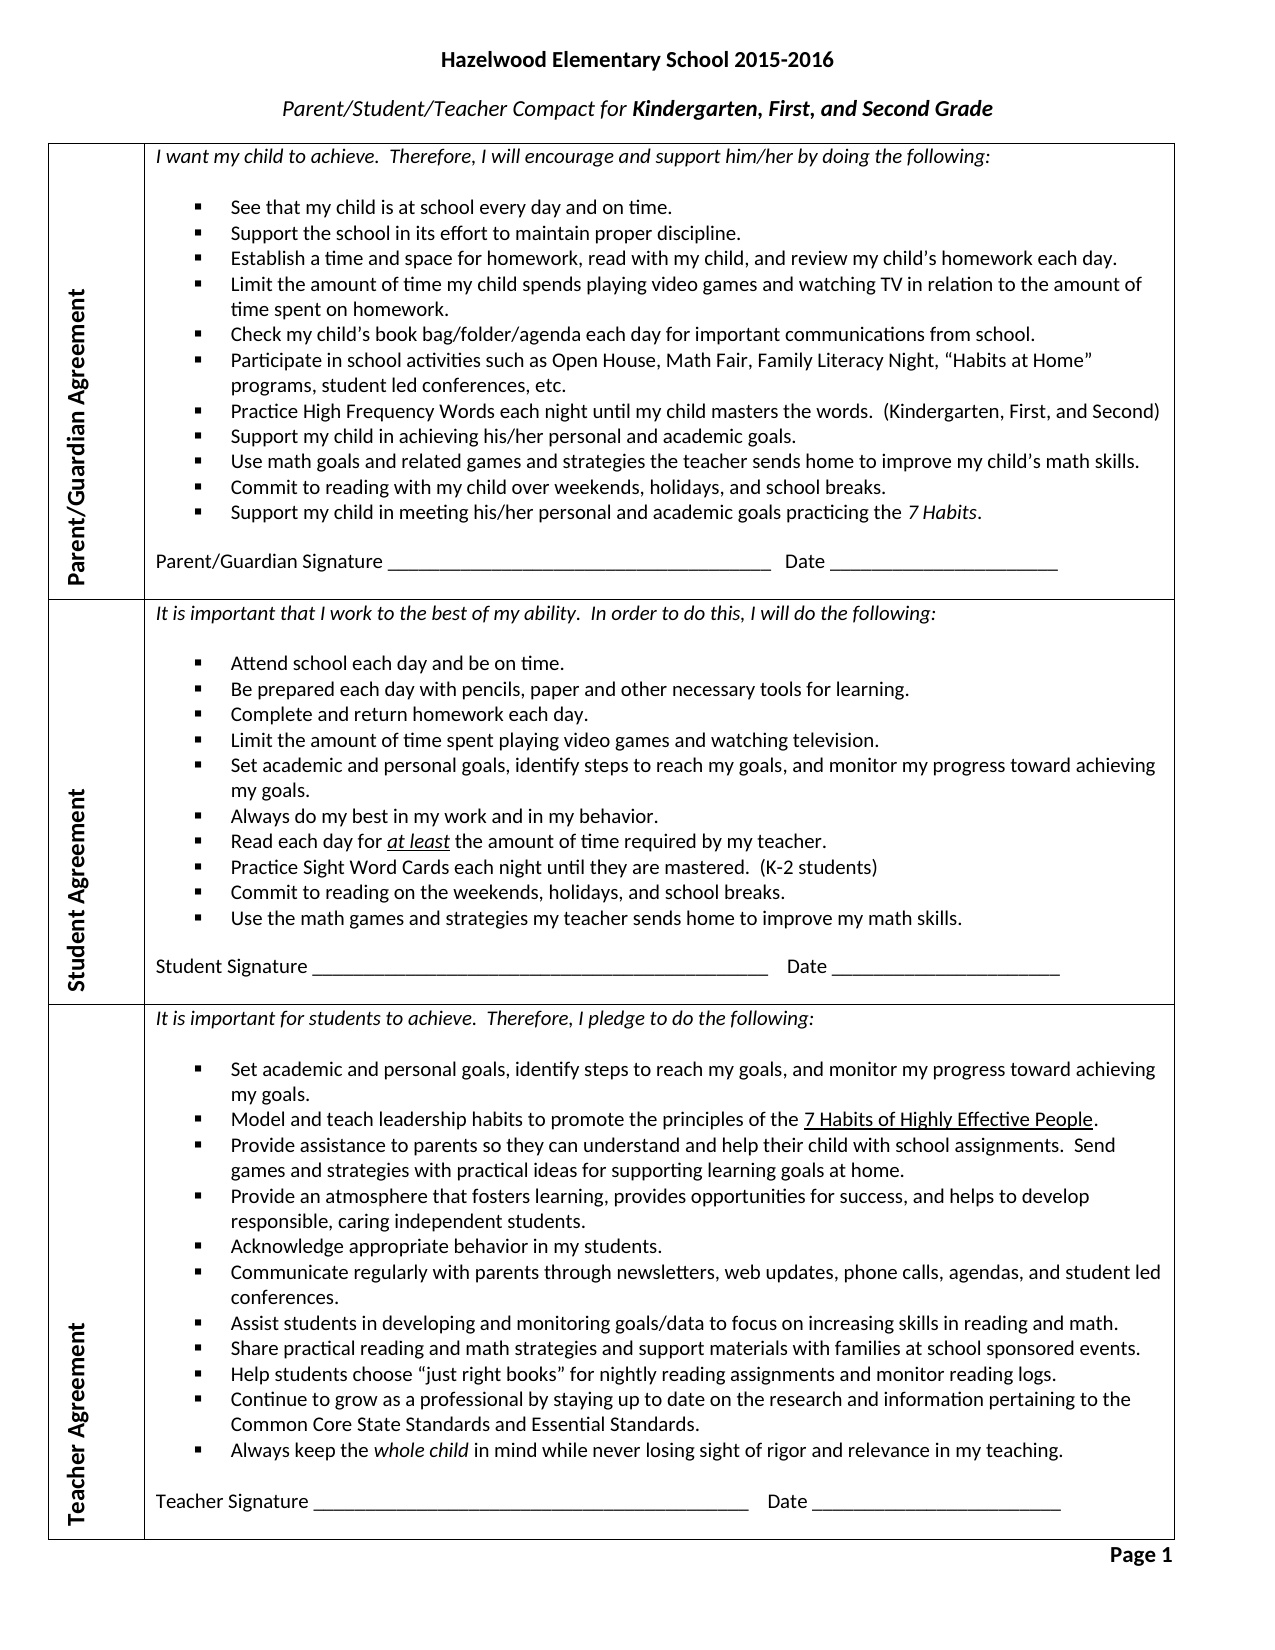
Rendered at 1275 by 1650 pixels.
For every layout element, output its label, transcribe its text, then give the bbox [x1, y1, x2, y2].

table_header Parent/Guardian Agreement [49, 144, 144, 599]
text Page 1 [60, 1540, 1215, 1568]
text Parent/Student/Teacher Compact for Kindergarten, First, and Second Grade [60, 94, 1215, 122]
table_cell Student Agreement [49, 600, 144, 1004]
table_cell It is important that I work to the best of my ability. In order to do this, I will do the following: Attend school each day and be on time. Be prepared each day with pencils, paper and other necessary tools for learning. Complete and return homework each day. Limit the amount of time spent playing video games and watching television. Set academic and personal goals, identify steps to reach my goals, and monitor my progress toward achieving my goals. Always do my best in my work and in my behavior. Read each day for at least the amount of time required by my teacher. Practice Sight Word Cards each night until they are mastered. (K-2 students) Commit to reading on the weekends, holidays, and school breaks. Use the math games and strategies my teacher sends home to improve my math skills. Student Signature ____________________________________________ Date ______________________ [145, 600, 1174, 1004]
table_cell Teacher Agreement [49, 1005, 144, 1539]
table_cell It is important for students to achieve. Therefore, I pledge to do the following: Set academic and personal goals, identify steps to reach my goals, and monitor my progress toward achieving my goals. Model and teach leadership habits to promote the principles of the 7 Habits of Highly Effective People. Provide assistance to parents so they can understand and help their child with school assignments. Send games and strategies with practical ideas for supporting learning goals at home. Provide an atmosphere that fosters learning, provides opportunities for success, and helps to develop responsible, caring independent students. Acknowledge appropriate behavior in my students. Communicate regularly with parents through newsletters, web updates, phone calls, agendas, and student led conferences. Assist students in developing and monitoring goals/data to focus on increasing skills in reading and math. Share practical reading and math strategies and support materials with families at school sponsored events. Help students choose “just right books” for nightly reading assignments and monitor reading logs. Continue to grow as a professional by staying up to date on the research and information pertaining to the Common Core State Standards and Essential Standards. Always keep the whole child in mind while never losing sight of rigor and relevance in my teaching. Teacher Signature __________________________________________ Date ________________________ [145, 1005, 1174, 1539]
text Hazelwood Elementary School 2015-2016 [60, 45, 1215, 73]
table_header I want my child to achieve. Therefore, I will encourage and support him/her by doing the following: See that my child is at school every day and on time. Support the school in its effort to maintain proper discipline. Establish a time and space for homework, read with my child, and review my child’s homework each day. Limit the amount of time my child spends playing video games and watching TV in relation to the amount of time spent on homework. Check my child’s book bag/folder/agenda each day for important communications from school. Participate in school activities such as Open House, Math Fair, Family Literacy Night, “Habits at Home” programs, student led conferences, etc. Practice High Frequency Words each night until my child masters the words. (Kindergarten, First, and Second) Support my child in achieving his/her personal and academic goals. Use math goals and related games and strategies the teacher sends home to improve my child’s math skills. Commit to reading with my child over weekends, holidays, and school breaks. Support my child in meeting his/her personal and academic goals practicing the 7 Habits. Parent/Guardian Signature _____________________________________ Date ______________________ [145, 144, 1174, 599]
